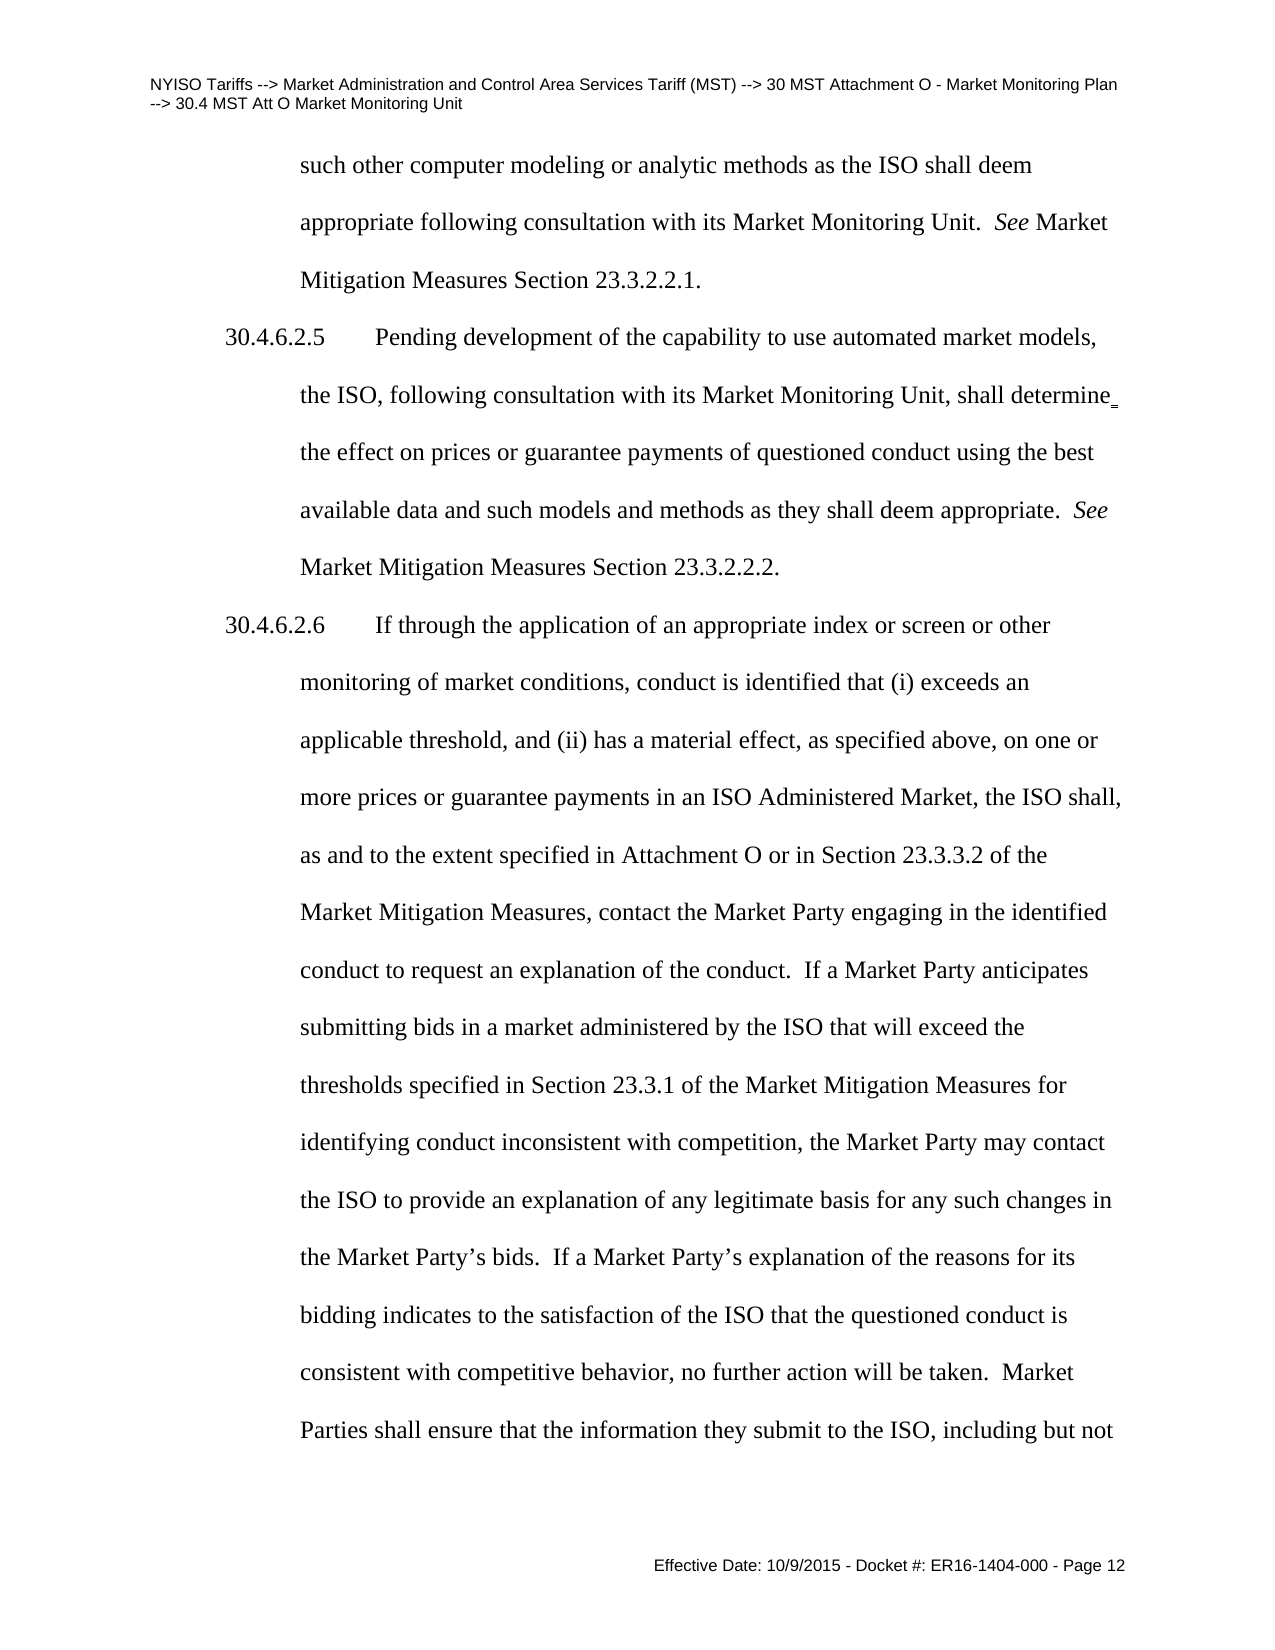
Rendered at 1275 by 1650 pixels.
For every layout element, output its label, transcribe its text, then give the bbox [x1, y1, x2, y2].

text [225, 610, 1125, 1444]
text 30.4.6.2.5 Pending development of the capability to use automated market models, the ISO, following consultation with its Market Monitoring Unit, shall determine the effect on prices or guarantee payments of questioned conduct using the best available data and such models and methods as they shall deem appropriate. See Market Mitigation Measures Section 23.3.2.2.2. [225, 322, 1125, 581]
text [225, 150, 1125, 294]
